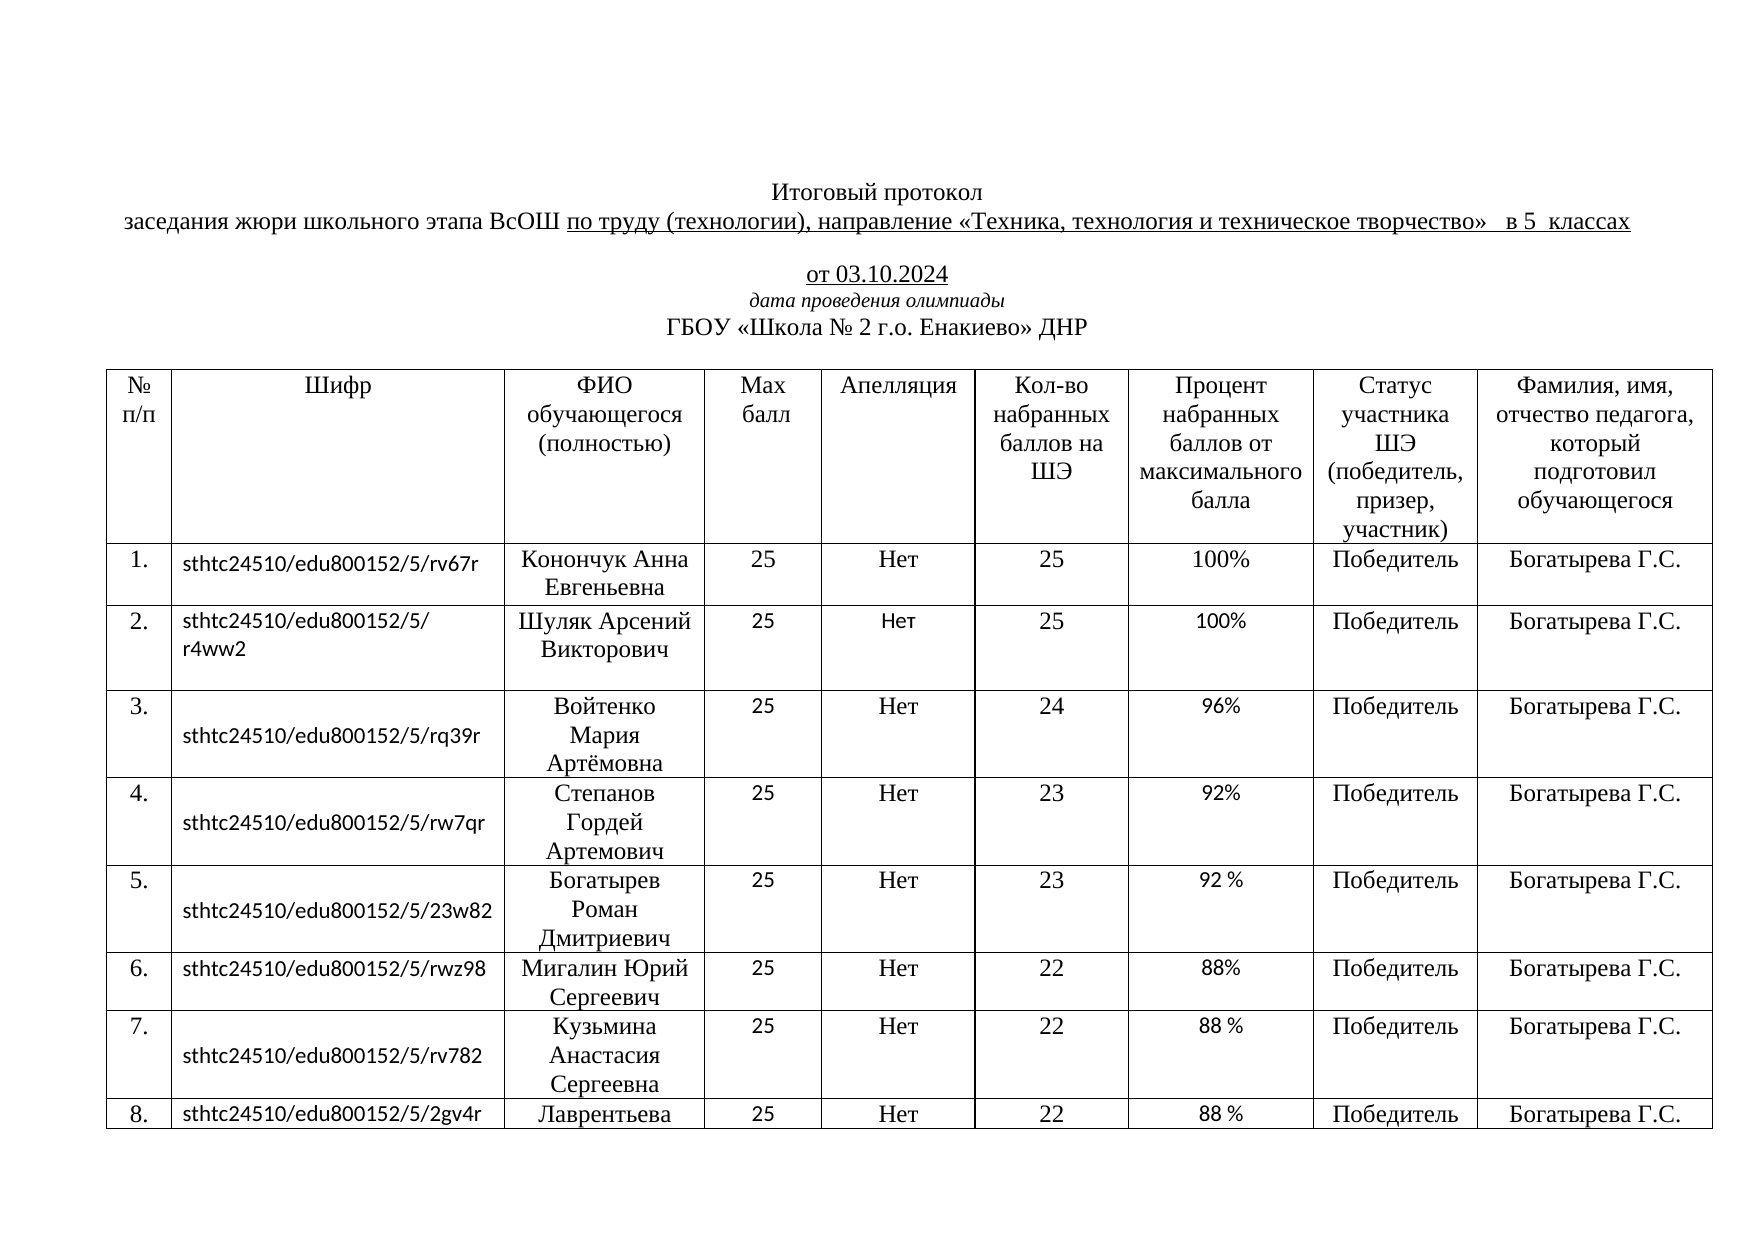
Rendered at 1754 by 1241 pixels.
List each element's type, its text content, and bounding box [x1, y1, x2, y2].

text дата проведения олимпиады [118, 287, 1636, 312]
table_cell Богатырева Г.С. [1478, 691, 1712, 777]
table_header Шифр [172, 370, 504, 543]
table_cell 100% [1129, 606, 1313, 690]
table_cell Победитель [1314, 691, 1477, 777]
table_cell Конончук Анна Евгеньевна [505, 544, 704, 605]
table_cell Нет [822, 866, 974, 952]
table_header Кол-во набранных баллов на ШЭ [976, 370, 1128, 543]
table_cell Богатырев Роман Дмитриевич [505, 866, 704, 952]
table_cell 88% [1129, 953, 1313, 1010]
table_header ФИО обучающегося (полностью) [505, 370, 704, 543]
table_header Max балл [705, 370, 821, 543]
table_cell Нет [822, 953, 974, 1010]
table_cell Богатырева Г.С. [1478, 778, 1712, 864]
table_cell 23 [976, 866, 1128, 952]
table_cell 92 % [1129, 866, 1313, 952]
table_cell Богатырева Г.С. [1478, 953, 1712, 1010]
table_cell Мигалин Юрий Сергеевич [505, 953, 704, 1010]
table_cell 7. [107, 1011, 171, 1098]
text от 03.10.2024 [118, 259, 1636, 287]
table_cell Победитель [1314, 544, 1477, 605]
table_cell sthtc24510/edu800152/5/rv67r [172, 544, 504, 605]
table_header № п/п [107, 370, 171, 543]
table_cell 25 [705, 866, 821, 952]
table_cell 25 [976, 544, 1128, 605]
table_cell Нет [822, 1011, 974, 1098]
table_cell 22 [976, 1099, 1128, 1127]
table_cell sthtc24510/edu800152/5/rv782 [172, 1011, 504, 1098]
table_cell 25 [705, 778, 821, 864]
table_cell Степанов Гордей Артемович [505, 778, 704, 864]
table_cell Богатырева Г.С. [1478, 1011, 1712, 1098]
table_cell 25 [705, 1099, 821, 1127]
table_header Апелляция [822, 370, 974, 543]
table_cell 24 [976, 691, 1128, 777]
table_cell sthtc24510/edu800152/5/rwz98 [172, 953, 504, 1010]
table_cell Победитель [1314, 1011, 1477, 1098]
table_cell Победитель [1314, 1099, 1477, 1127]
table_cell 25 [976, 606, 1128, 690]
table_cell Богатырева Г.С. [1478, 1099, 1712, 1127]
table_cell Победитель [1314, 778, 1477, 864]
table_cell Нет [822, 778, 974, 864]
table_cell 25 [705, 691, 821, 777]
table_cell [172, 1099, 504, 1127]
table_cell sthtc24510/edu800152/5/rq39r [172, 691, 504, 777]
table_cell 4. [107, 778, 171, 864]
table_cell 23 [976, 778, 1128, 864]
text заседания жюри школьного этапа ВсОШ по труду (технологии), направление «Техника, технология и техническое творчество» в 5 классах [118, 206, 1636, 235]
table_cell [505, 1099, 704, 1127]
table_cell 92% [1129, 778, 1313, 864]
table_cell Нет [822, 606, 974, 690]
table_cell Победитель [1314, 866, 1477, 952]
table_cell 25 [705, 1011, 821, 1098]
table_cell Богатырева Г.С. [1478, 866, 1712, 952]
table_header Процент набранных баллов от максимального балла [1129, 370, 1313, 543]
table_cell Нет [822, 691, 974, 777]
table_cell 2. [107, 606, 171, 690]
table_cell Победитель [1314, 953, 1477, 1010]
table_cell 100% [1129, 544, 1313, 605]
table_cell 1. [107, 544, 171, 605]
table_cell 8. [107, 1099, 171, 1127]
text Итоговый протокол [118, 177, 1636, 206]
text ГБОУ «Школа № 2 г.о. Енакиево» ДНР [118, 312, 1636, 340]
table_cell 22 [976, 953, 1128, 1010]
table_cell Богатырева Г.С. [1478, 606, 1712, 690]
table_cell 88 % [1129, 1099, 1313, 1127]
table_cell sthtc24510/edu800152/5/r4ww2 [172, 606, 504, 690]
table_cell 88 % [1129, 1011, 1313, 1098]
table_cell sthtc24510/edu800152/5/23w82 [172, 866, 504, 952]
table_cell 6. [107, 953, 171, 1010]
table_cell Войтенко Мария Артёмовна [505, 691, 704, 777]
table_cell Кузьмина Анастасия Сергеевна [505, 1011, 704, 1098]
table_cell 25 [705, 953, 821, 1010]
table_cell Победитель [1314, 606, 1477, 690]
table_cell 3. [107, 691, 171, 777]
table_cell Богатырева Г.С. [1478, 544, 1712, 605]
table_cell 5. [107, 866, 171, 952]
table_cell 25 [705, 606, 821, 690]
table_cell 25 [705, 544, 821, 605]
table_cell Нет [822, 544, 974, 605]
table_cell 22 [976, 1011, 1128, 1098]
table_cell Нет [822, 1099, 974, 1127]
table_cell sthtc24510/edu800152/5/rw7qr [172, 778, 504, 864]
table_header Статус участника ШЭ (победитель, призер, участник) [1314, 370, 1477, 543]
table_cell 96% [1129, 691, 1313, 777]
table_cell Шуляк Арсений Викторович [505, 606, 704, 690]
table_header Фамилия, имя, отчество педагога, который подготовил обучающегося [1478, 370, 1712, 543]
